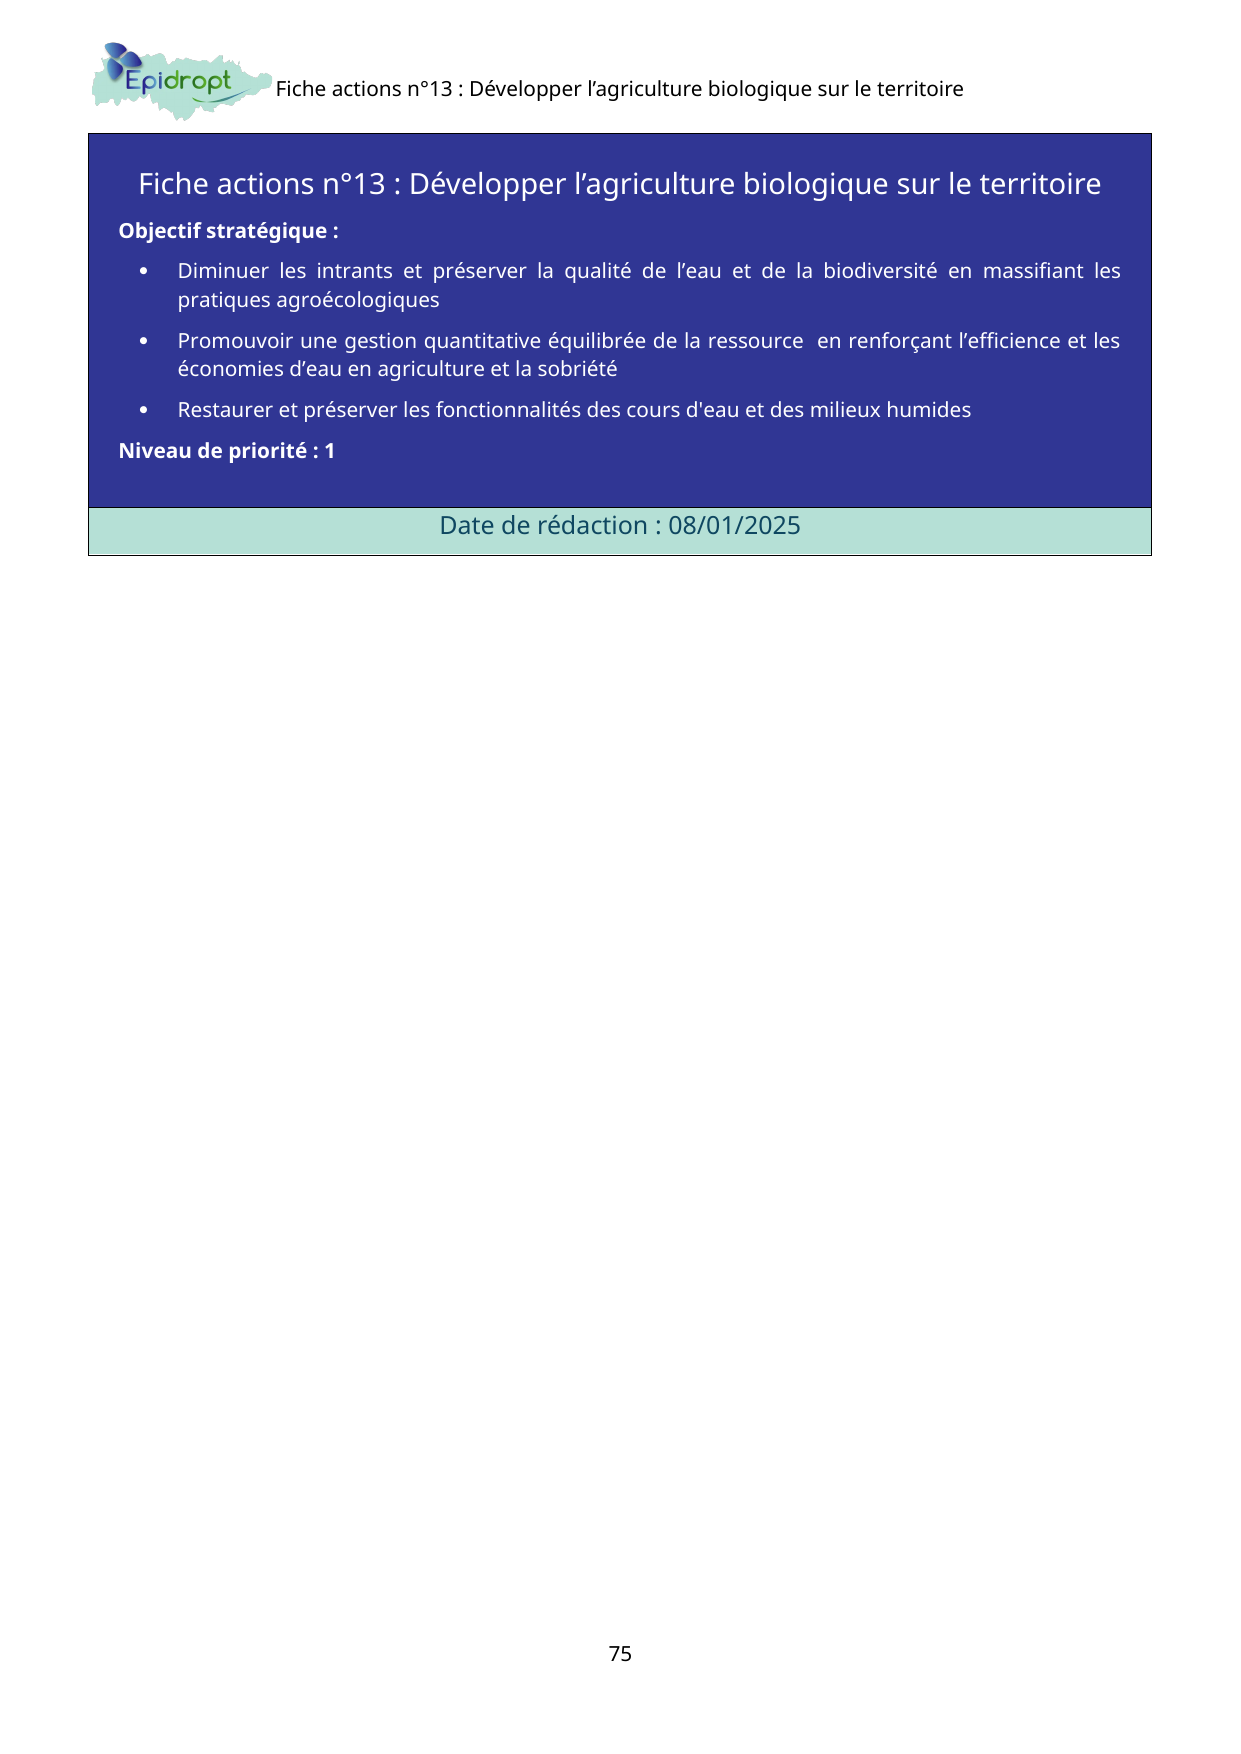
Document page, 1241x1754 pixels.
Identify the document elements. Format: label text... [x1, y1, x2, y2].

table_header Fiche actions n°13 : Développer l’agriculture biologique sur le territoire Objectif stratégique : Diminuer les intrants et préserver la qualité de l’eau et de la biodiversité en massifiant les pratiques agroécologiques Promouvoir une gestion quantitative équilibrée de la ressource en renforçant l’efficience et les économies d’eau en agriculture et la sobriété Restaurer et préserver les fonctionnalités des cours d'eau et des milieux humides Niveau de priorité : 1 [89, 134, 1151, 507]
picture [92, 42, 273, 121]
table_cell Date de rédaction : 08/01/2025 [89, 508, 1151, 554]
